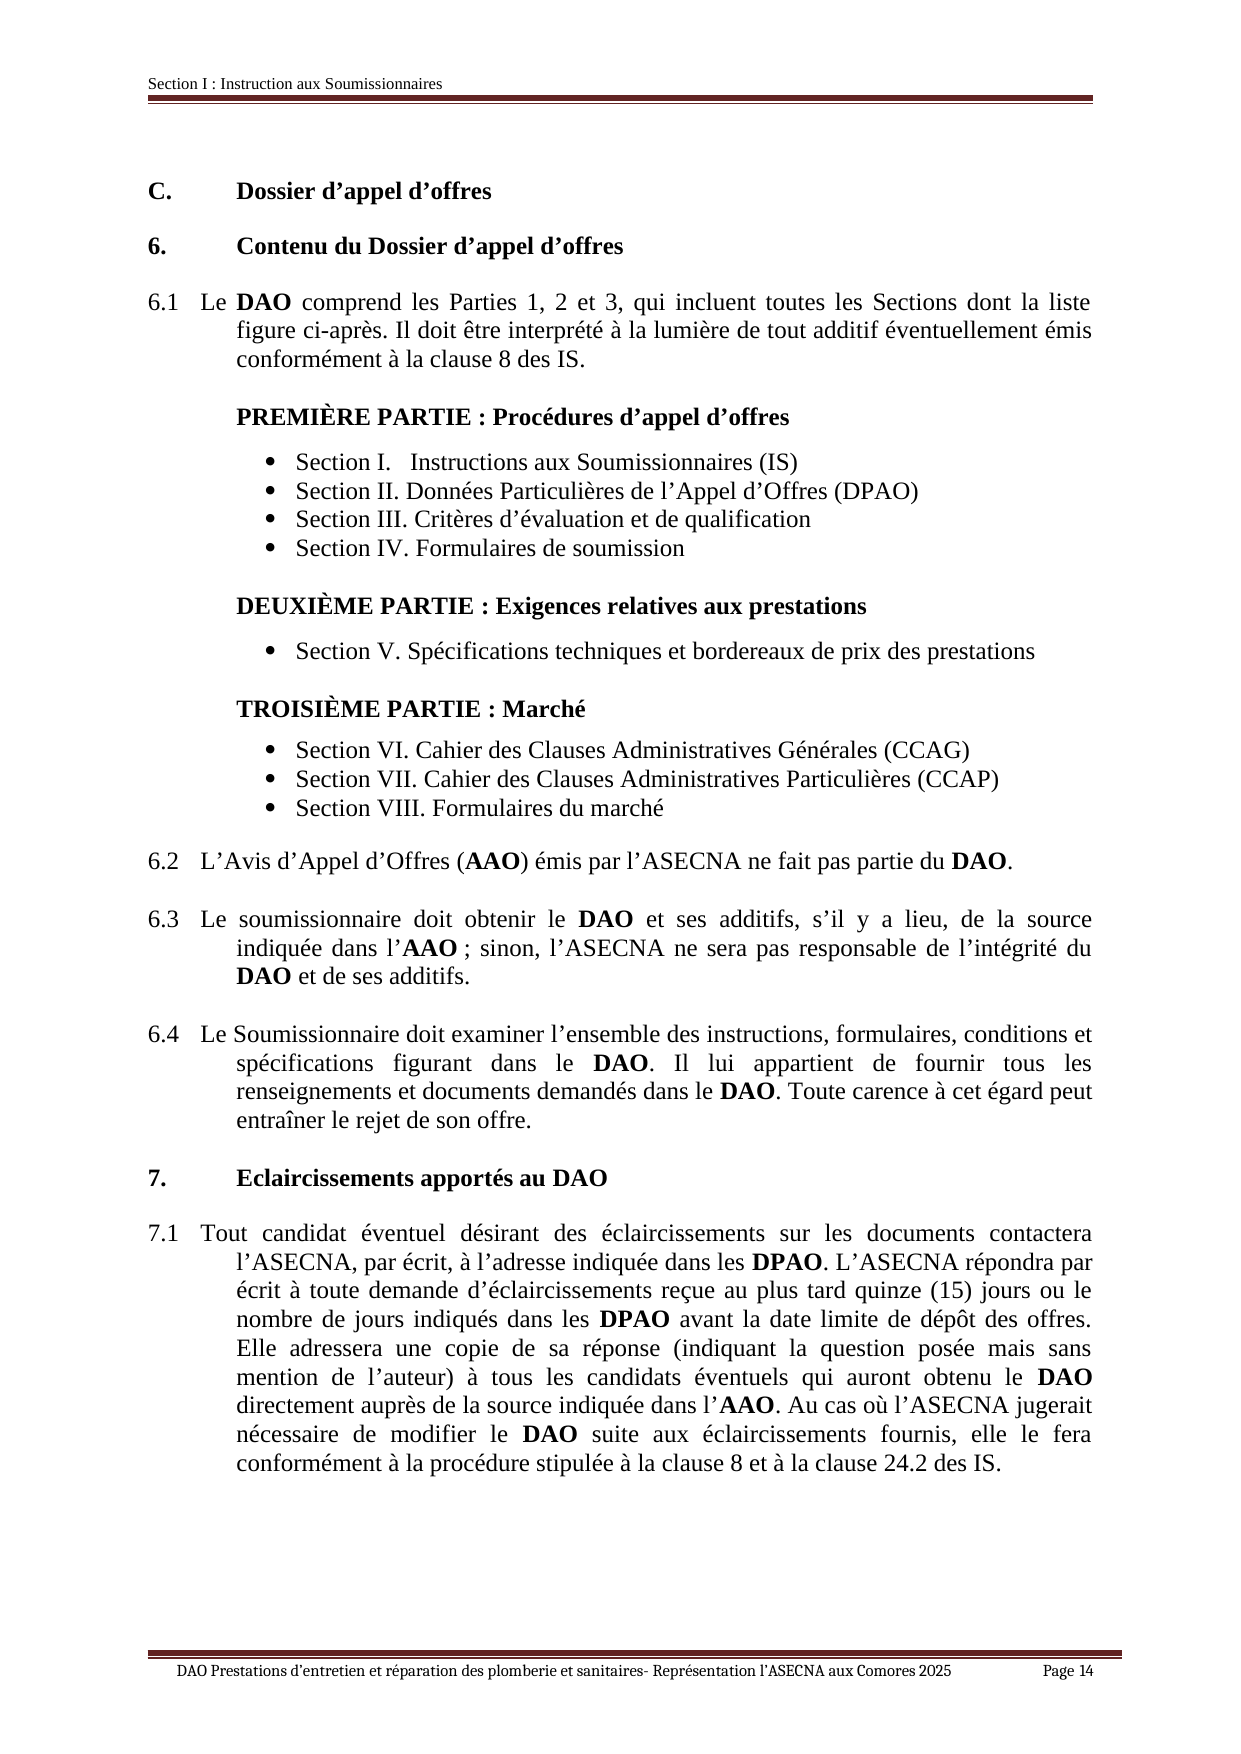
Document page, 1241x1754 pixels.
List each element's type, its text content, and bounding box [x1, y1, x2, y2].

subtitle Contenu du Dossier d’appel d’offres [148, 231, 1093, 260]
list Tout candidat éventuel désirant des éclaircissements sur les documents contactera l’ASECNA, par écrit, à l’adresse indiquée dans les DPAO. L’ASECNA répondra par écrit à toute demande d’éclaircissements reçue au plus tard quinze (15) jours ou le nombre de jours indiqués dans les DPAO avant la date limite de dépôt des offres. Elle adressera une copie de sa réponse (indiquant la question posée mais sans mention de l’auteur) à tous les candidats éventuels qui auront obtenu le DAO directement auprès de la source indiquée dans l’AAO. Au cas où l’ASECNA jugerait nécessaire de modifier le DAO suite aux éclaircissements fournis, elle le fera conformément à la procédure stipulée à la clause 8 et à la clause 24.2 des IS. [148, 1218, 1093, 1477]
list Le Soumissionnaire doit examiner l’ensemble des instructions, formulaires, conditions et spécifications figurant dans le DAO. Il lui appartient de fournir tous les renseignements et documents demandés dans le DAO. Toute carence à cet égard peut entraîner le rejet de son offre. [148, 1019, 1093, 1134]
list Section VI. Cahier des Clauses Administratives Générales (CCAG) [266, 735, 1093, 764]
list Section VII. Cahier des Clauses Administratives Particulières (CCAP) [266, 764, 1093, 793]
list Le DAO comprend les Parties 1, 2 et 3, qui incluent toutes les Sections dont la liste figure ci-après. Il doit être interprété à la lumière de tout additif éventuellement émis conformément à la clause 8 des IS. [148, 287, 1093, 373]
text TROISIÈME PARTIE : Marché [223, 694, 1093, 723]
list Section VIII. Formulaires du marché [266, 793, 1093, 821]
list L’Avis d’Appel d’Offres (AAO) émis par l’ASECNA ne fait pas partie du DAO. [148, 846, 1093, 875]
list Le soumissionnaire doit obtenir le DAO et ses additifs, s’il y a lieu, de la source indiquée dans l’AAO ; sinon, l’ASECNA ne sera pas responsable de l’intégrité du DAO et de ses additifs. [148, 904, 1093, 990]
subtitle Dossier d’appel d’offres [148, 176, 1093, 205]
text DEUXIÈME PARTIE : Exigences relatives aux prestations [236, 591, 1093, 619]
text PREMIÈRE PARTIE : Procédures d’appel d’offres [236, 402, 1093, 430]
list Section V. Spécifications techniques et bordereaux de prix des prestations [266, 636, 1093, 665]
list Section IV. Formulaires de soumission [266, 533, 1093, 562]
list Section II. Données Particulières de l’Appel d’Offres (DPAO) [266, 476, 1093, 504]
list Section I. Instructions aux Soumissionnaires (IS) [266, 447, 1093, 476]
list Section III. Critères d’évaluation et de qualification [266, 504, 1093, 533]
subtitle Eclaircissements apportés au DAO [148, 1163, 1093, 1191]
